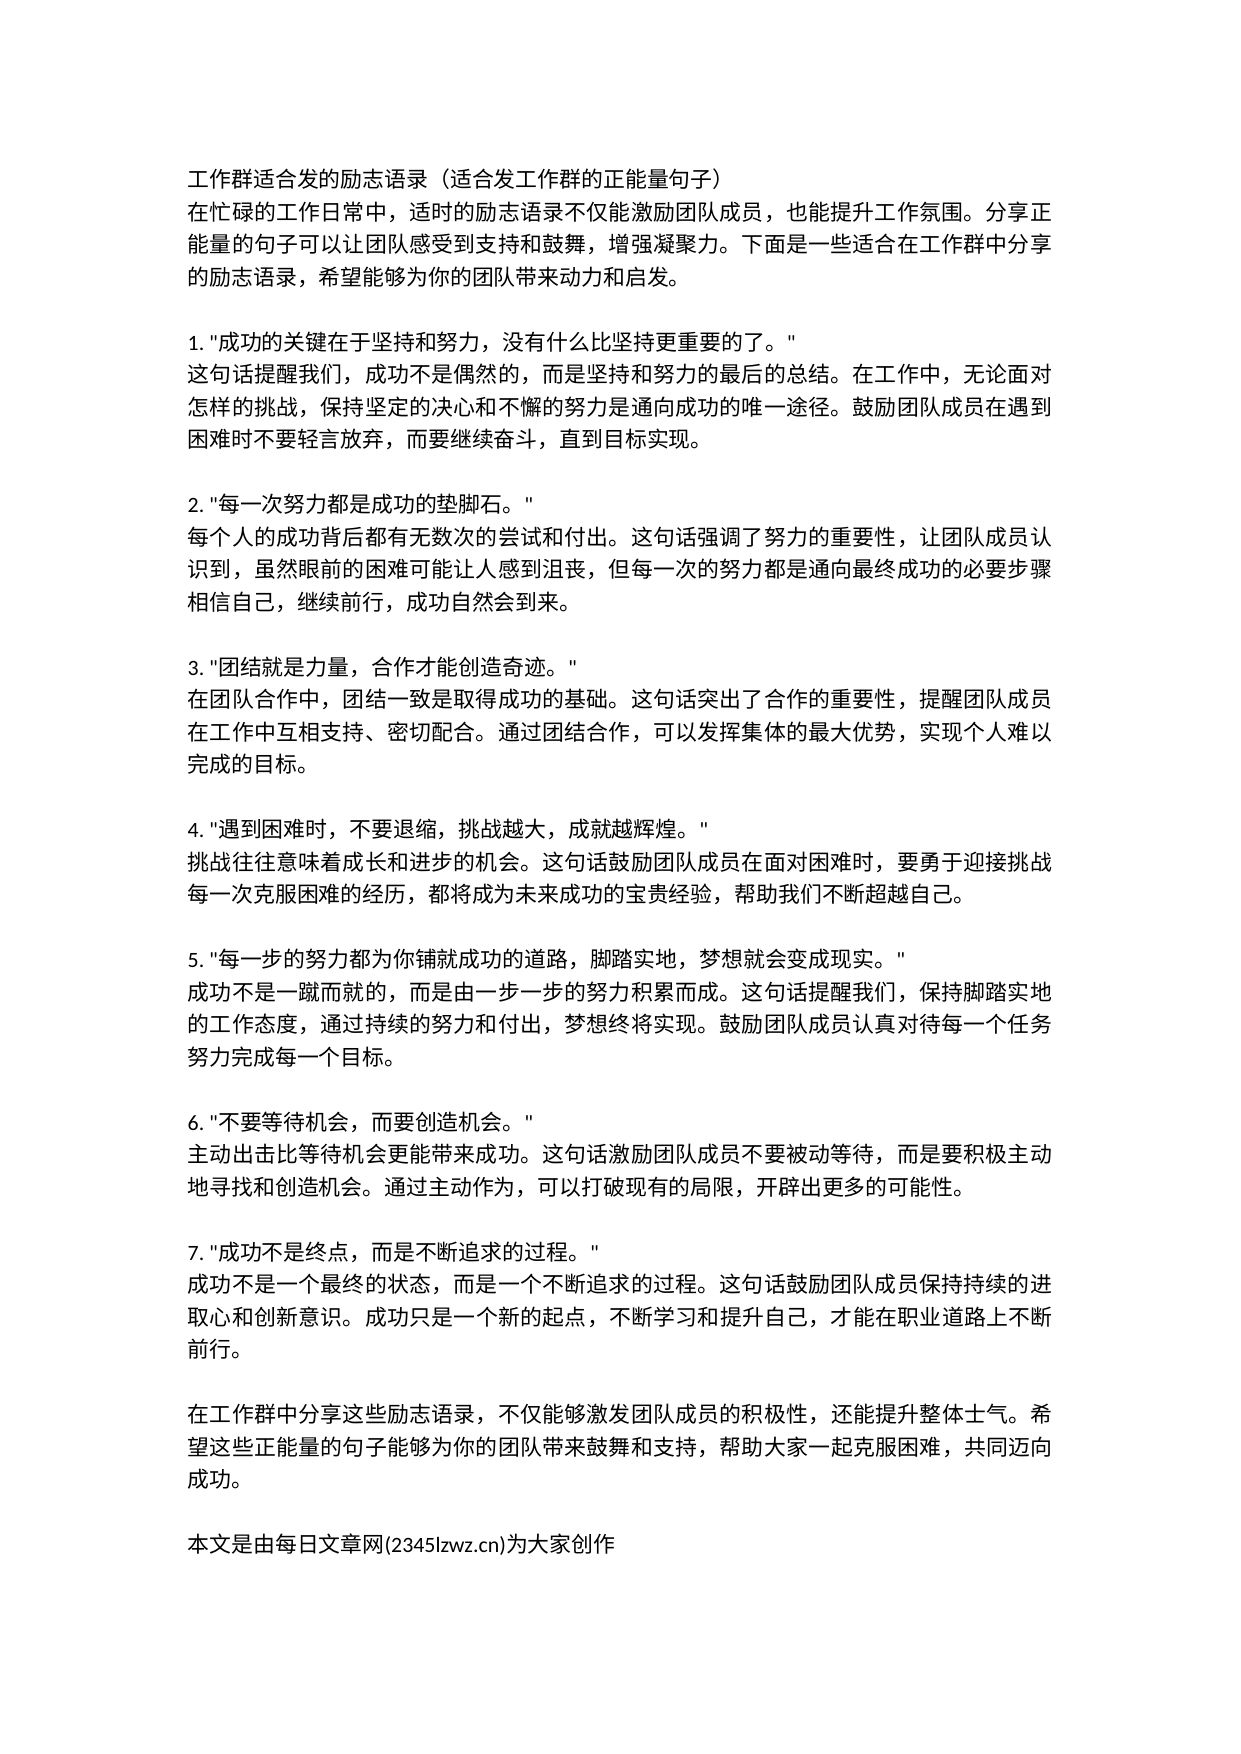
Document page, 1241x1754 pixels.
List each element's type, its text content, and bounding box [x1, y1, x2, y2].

text 在忙碌的工作日常中，适时的励志语录不仅能激励团队成员，也能提升工作氛围。分享正能量的句子可以让团队感受到支持和鼓舞，增强凝聚力。下面是一些适合在工作群中分享的励志语录，希望能够为你的团队带来动力和启发。 [187, 194, 1053, 292]
text 4. "遇到困难时，不要退缩，挑战越大，成就越辉煌。" [187, 812, 1053, 844]
text 在工作群中分享这些励志语录，不仅能够激发团队成员的积极性，还能提升整体士气。希望这些正能量的句子能够为你的团队带来鼓舞和支持，帮助大家一起克服困难，共同迈向成功。 [187, 1397, 1053, 1494]
text 在团队合作中，团结一致是取得成功的基础。这句话突出了合作的重要性，提醒团队成员在工作中互相支持、密切配合。通过团结合作，可以发挥集体的最大优势，实现个人难以完成的目标。 [187, 682, 1053, 779]
text 工作群适合发的励志语录（适合发工作群的正能量句子） [187, 162, 1053, 194]
text 3. "团结就是力量，合作才能创造奇迹。" [187, 649, 1053, 682]
text 本文是由每日文章网(2345lzwz.cn)为大家创作 [187, 1527, 1053, 1559]
text 主动出击比等待机会更能带来成功。这句话激励团队成员不要被动等待，而是要积极主动地寻找和创造机会。通过主动作为，可以打破现有的局限，开辟出更多的可能性。 [187, 1137, 1053, 1202]
text 2. "每一次努力都是成功的垫脚石。" [187, 487, 1053, 519]
text 5. "每一步的努力都为你铺就成功的道路，脚踏实地，梦想就会变成现实。" [187, 942, 1053, 974]
text 7. "成功不是终点，而是不断追求的过程。" [187, 1234, 1053, 1267]
text 6. "不要等待机会，而要创造机会。" [187, 1104, 1053, 1137]
text 成功不是一个最终的状态，而是一个不断追求的过程。这句话鼓励团队成员保持持续的进取心和创新意识。成功只是一个新的起点，不断学习和提升自己，才能在职业道路上不断前行。 [187, 1267, 1053, 1364]
text 成功不是一蹴而就的，而是由一步一步的努力积累而成。这句话提醒我们，保持脚踏实地的工作态度，通过持续的努力和付出，梦想终将实现。鼓励团队成员认真对待每一个任务，努力完成每一个目标。 [187, 974, 1053, 1072]
text 挑战往往意味着成长和进步的机会。这句话鼓励团队成员在面对困难时，要勇于迎接挑战。每一次克服困难的经历，都将成为未来成功的宝贵经验，帮助我们不断超越自己。 [187, 844, 1053, 909]
text 这句话提醒我们，成功不是偶然的，而是坚持和努力的最后的总结。在工作中，无论面对怎样的挑战，保持坚定的决心和不懈的努力是通向成功的唯一途径。鼓励团队成员在遇到困难时不要轻言放弃，而要继续奋斗，直到目标实现。 [187, 357, 1053, 454]
text 1. "成功的关键在于坚持和努力，没有什么比坚持更重要的了。" [187, 324, 1053, 357]
text 每个人的成功背后都有无数次的尝试和付出。这句话强调了努力的重要性，让团队成员认识到，虽然眼前的困难可能让人感到沮丧，但每一次的努力都是通向最终成功的必要步骤。相信自己，继续前行，成功自然会到来。 [187, 519, 1053, 617]
